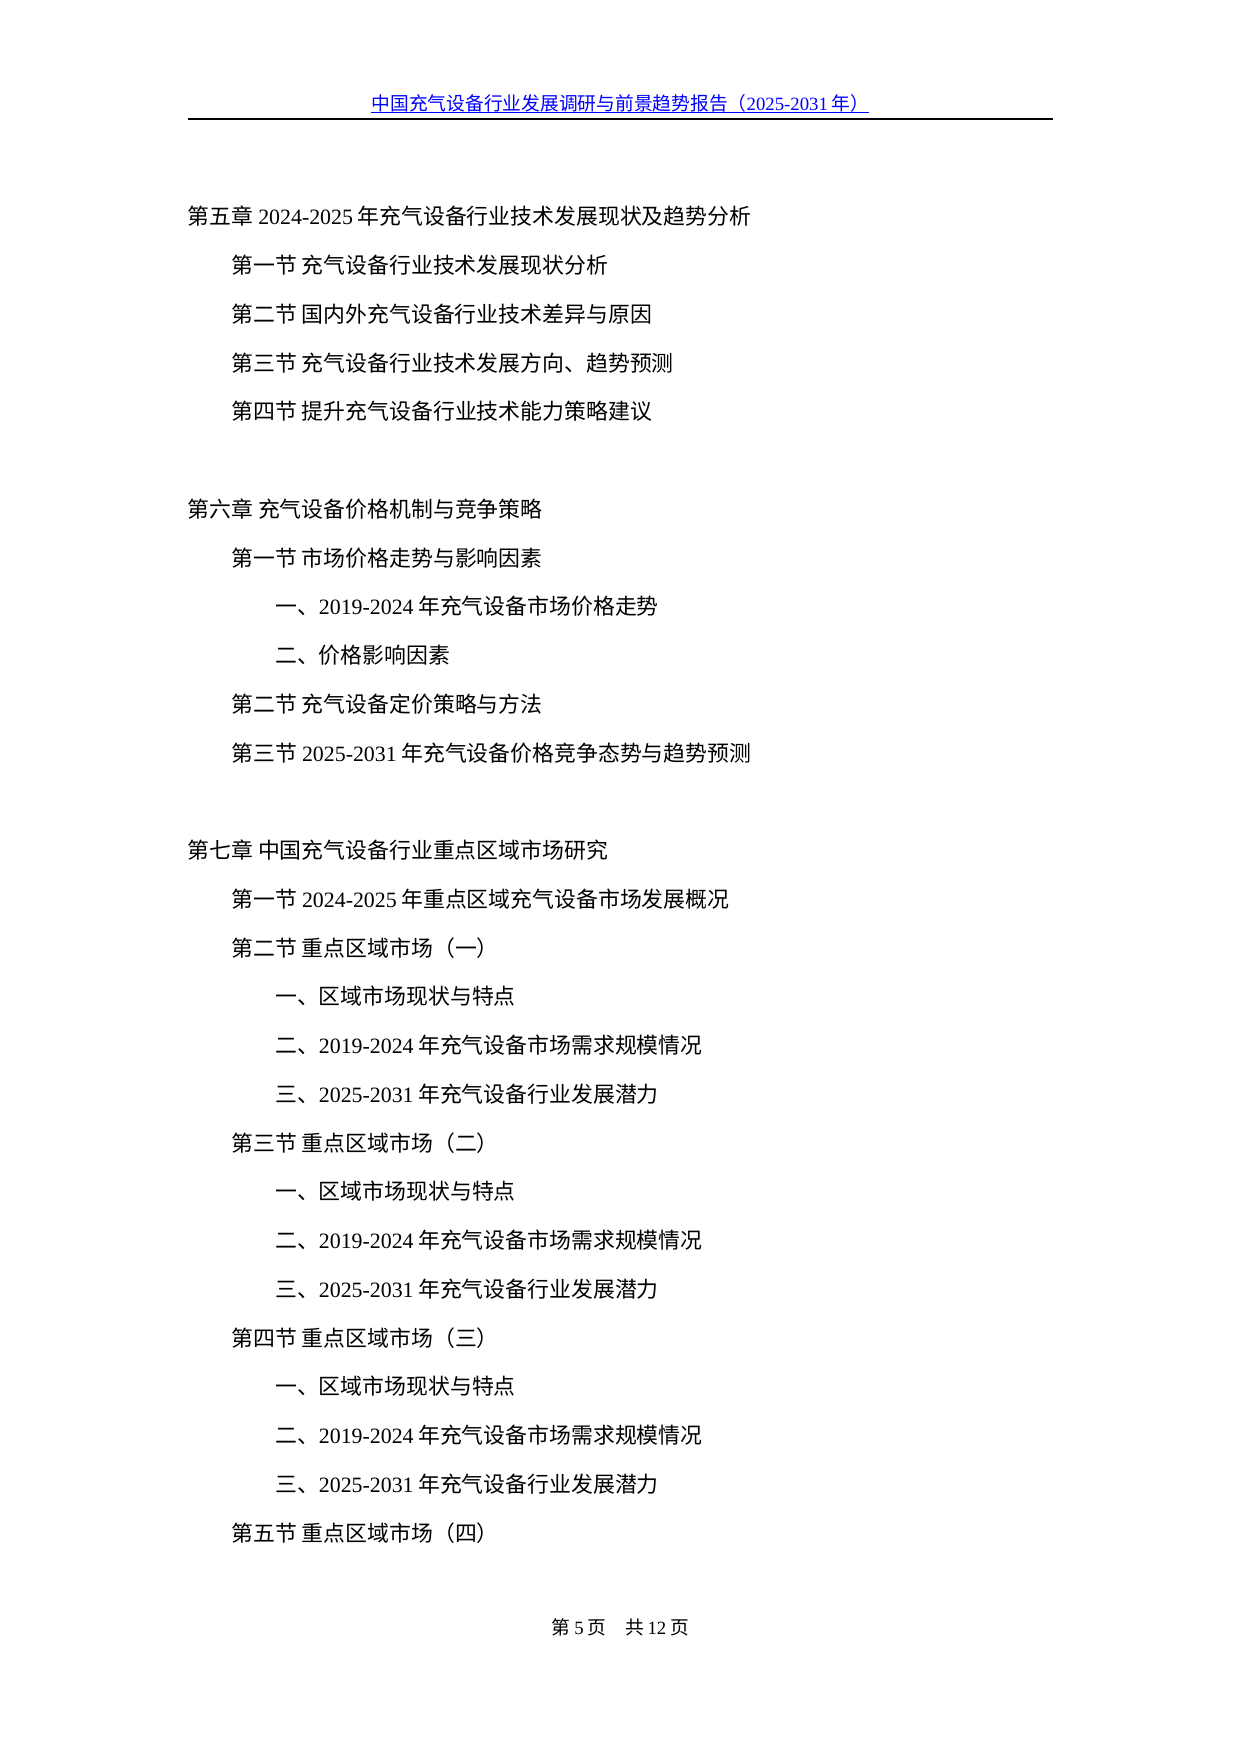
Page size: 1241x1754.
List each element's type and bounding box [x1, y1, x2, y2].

text [187, 150, 1053, 1548]
